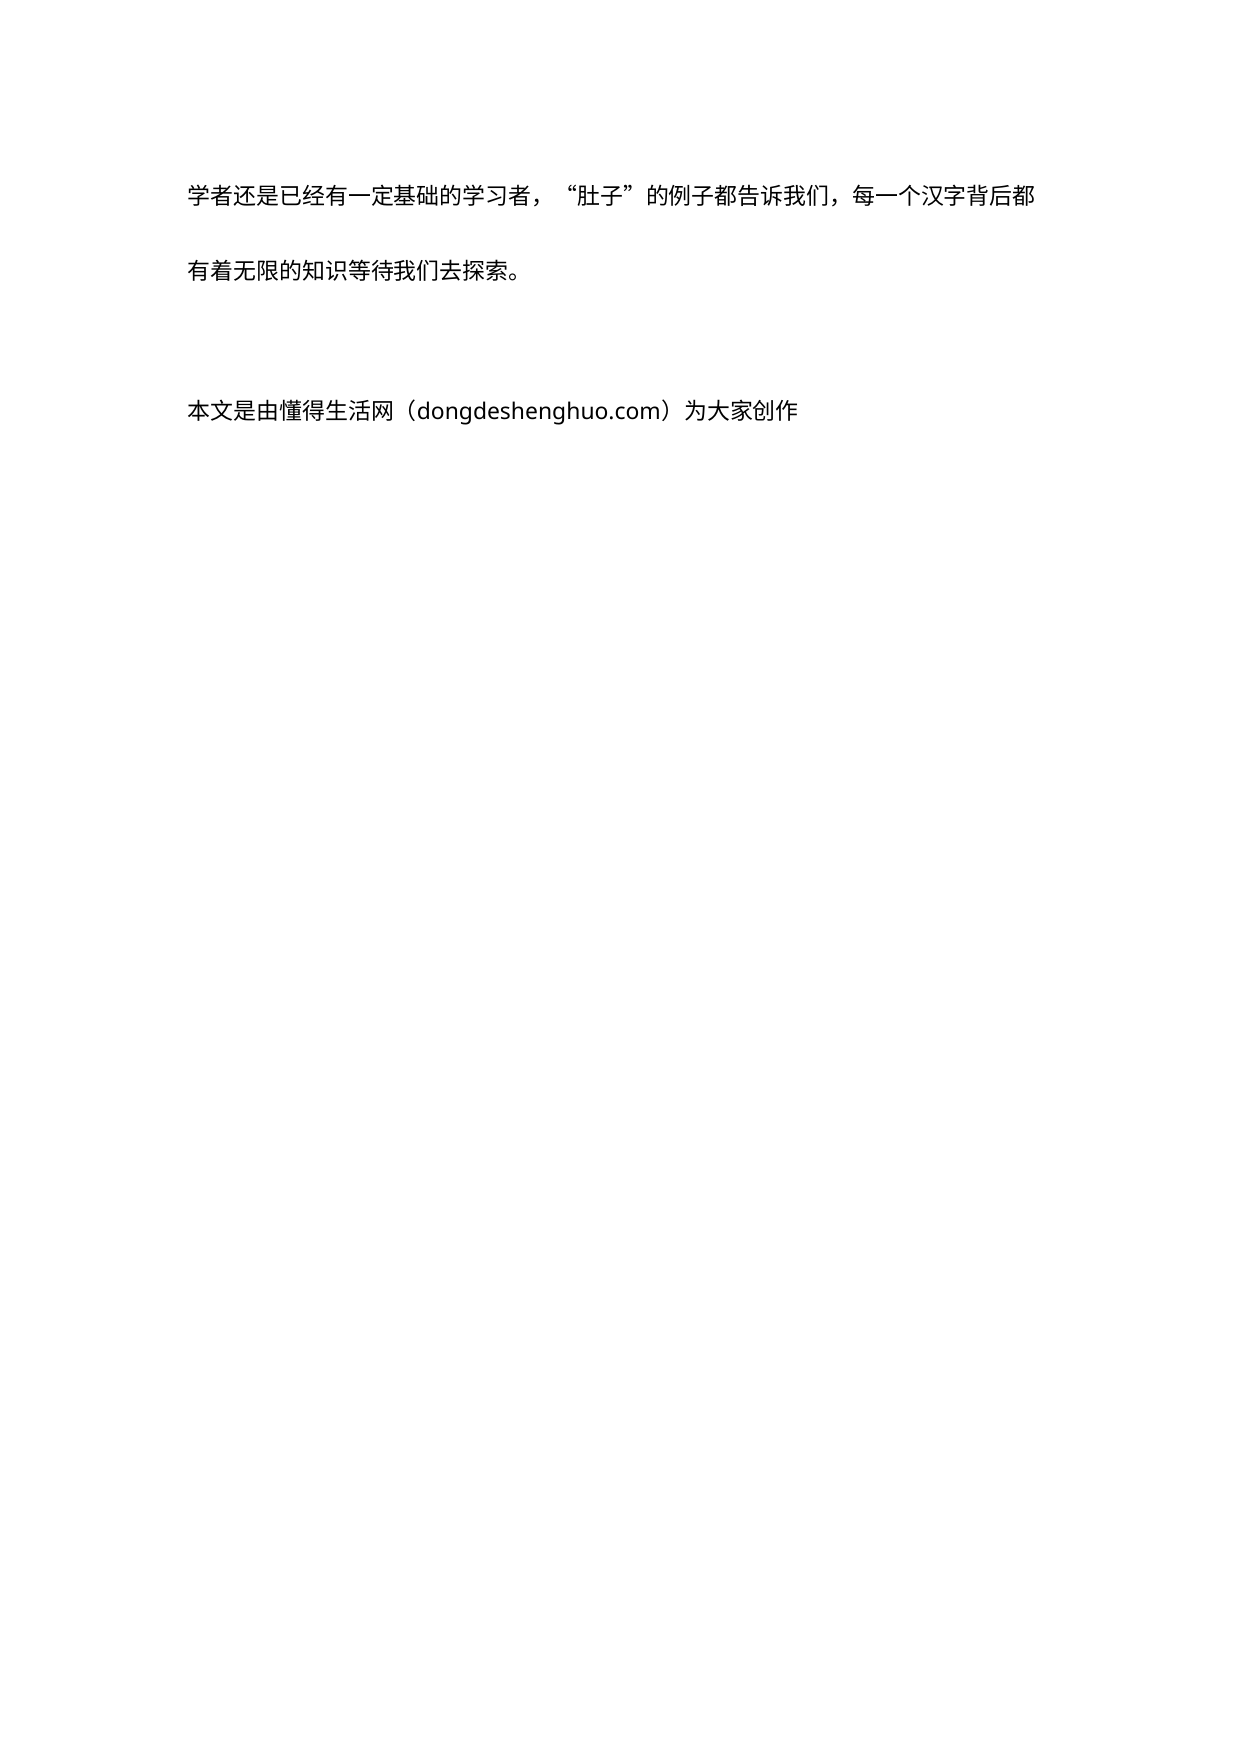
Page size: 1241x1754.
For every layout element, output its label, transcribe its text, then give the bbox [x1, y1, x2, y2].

text 本文是由懂得生活网（dongdeshenghuo.com）为大家创作 [187, 377, 1053, 442]
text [187, 162, 1053, 302]
